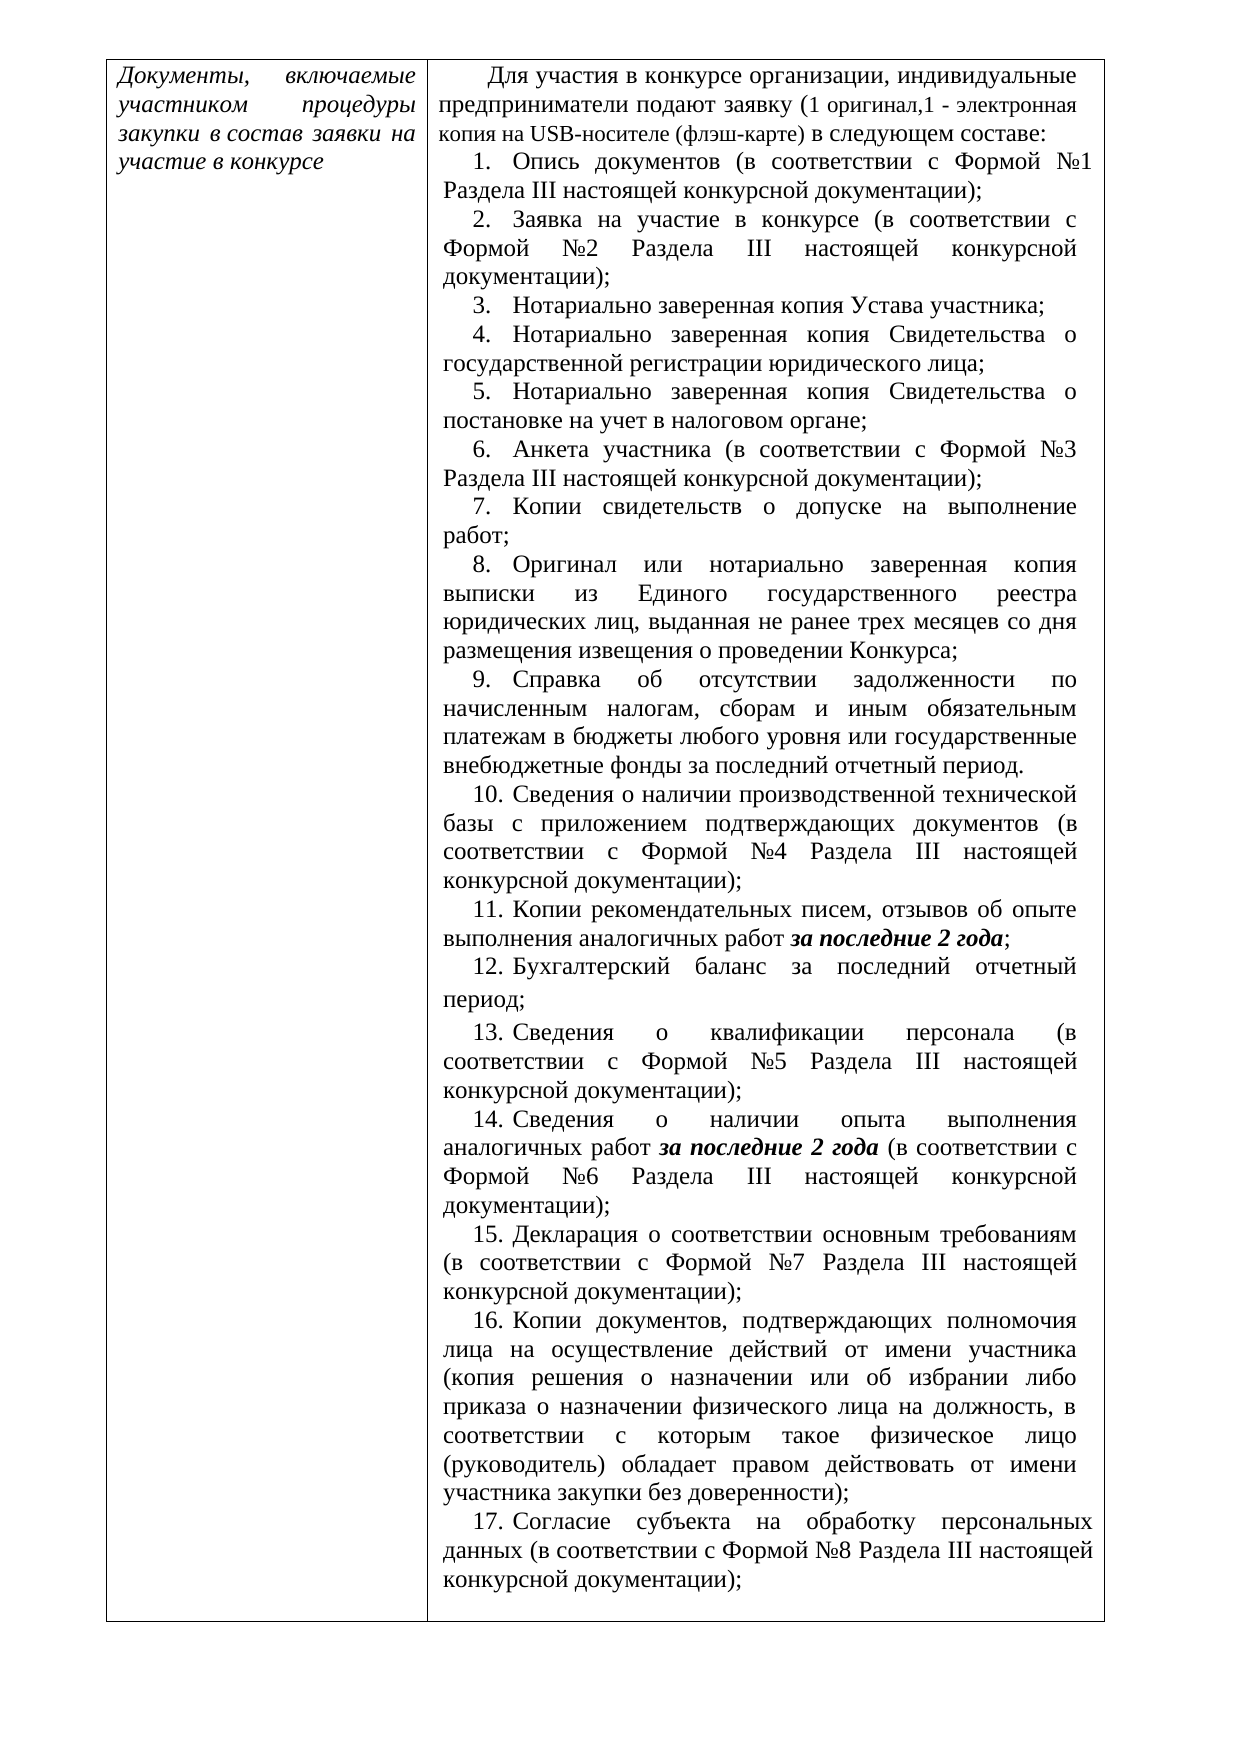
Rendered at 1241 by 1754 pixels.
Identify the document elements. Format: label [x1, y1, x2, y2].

table_cell [107, 60, 427, 1621]
table_cell [428, 60, 1104, 1621]
